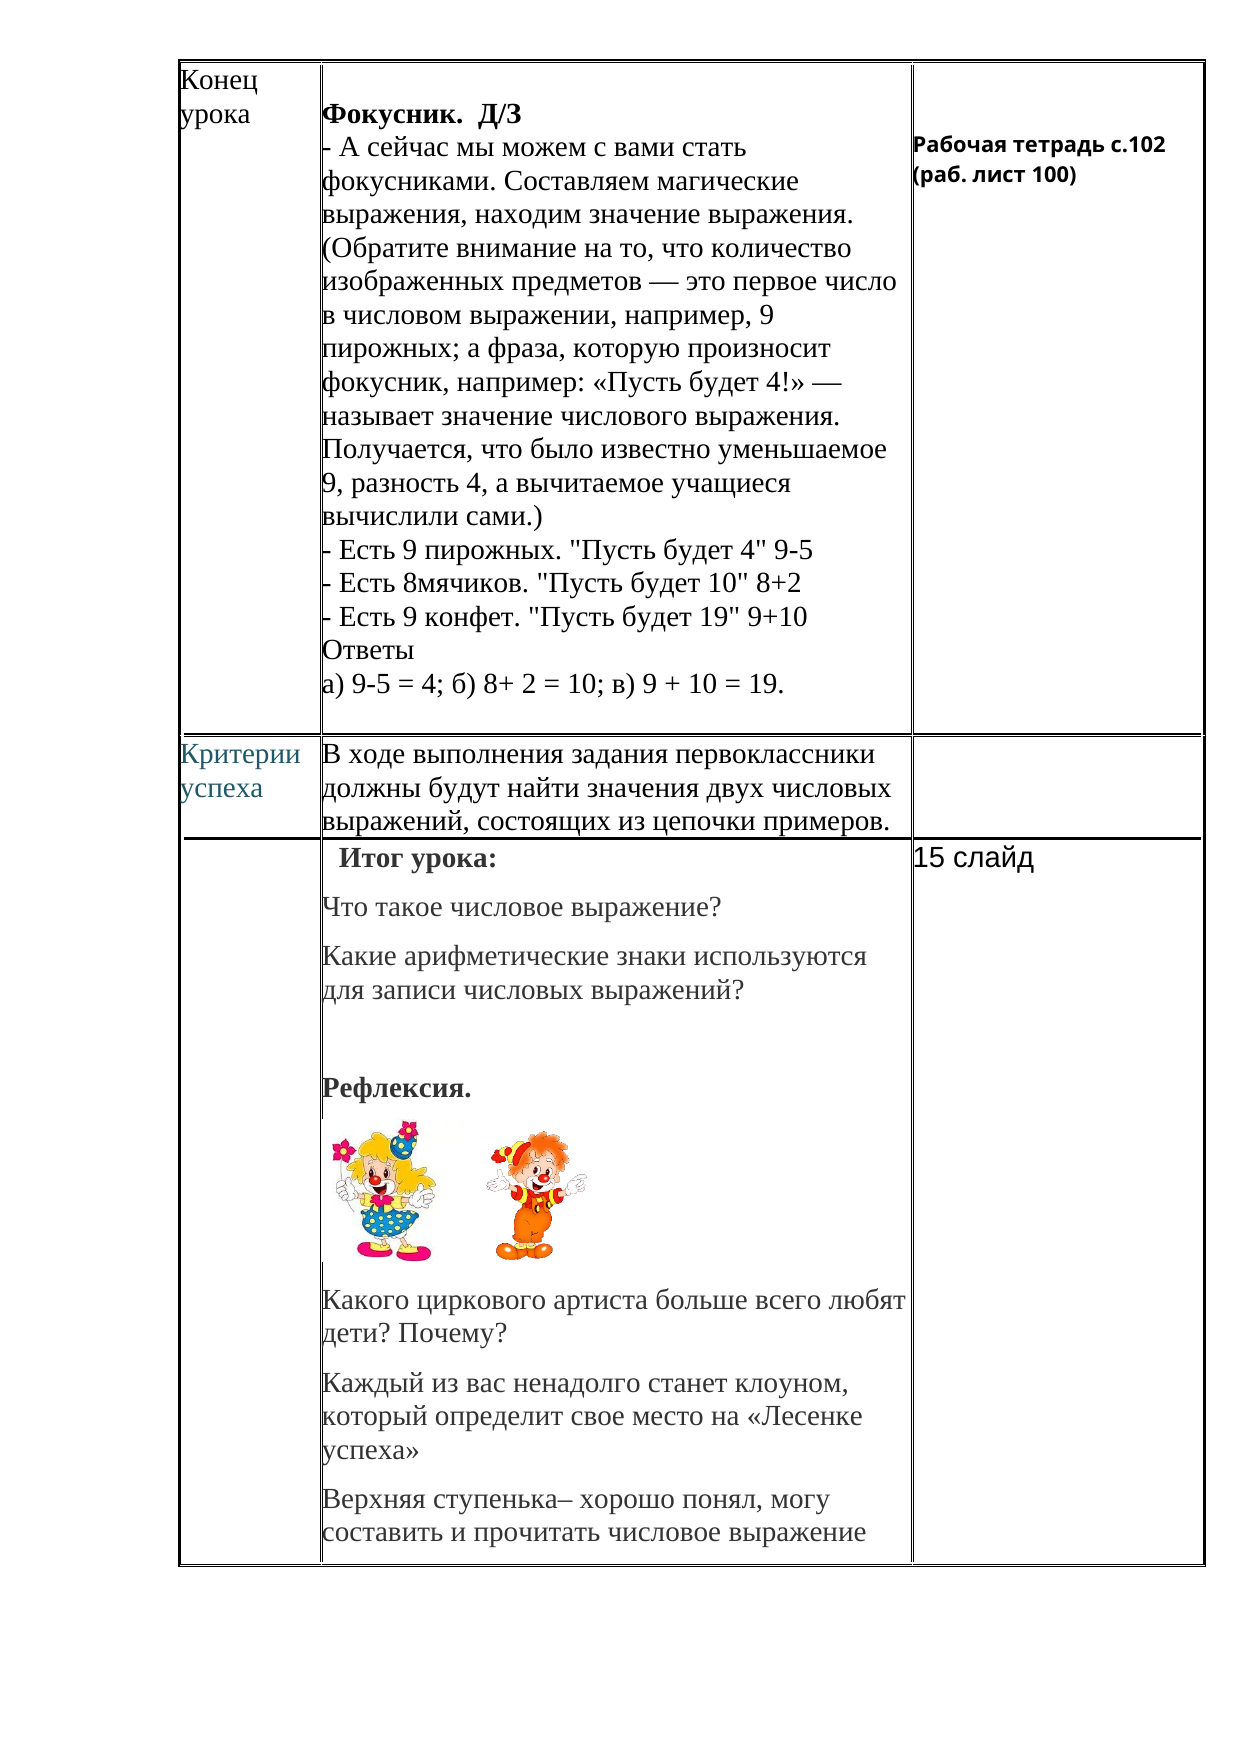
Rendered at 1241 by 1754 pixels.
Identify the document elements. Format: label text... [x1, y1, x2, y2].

table_cell Конец урока [181, 63, 322, 733]
table_cell [914, 733, 1204, 837]
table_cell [322, 840, 912, 1564]
table_cell Фокусник. Д/З - А сейчас мы можем с вами стать фокусниками. Составляем магические выражения, находим значение выражения. (Обратите внимание на то, что количество изображенных предметов — это первое число в числовом выражении, например, 9 пирожных; а фраза, которую произносит фокусник, например: «Пусть будет 4!» — называет значение числового выражения. Получается, что было известно уменьшаемое 9, разность 4, а вычитаемое учащиеся вычислили сами.) - Есть 9 пирожных. "Пусть будет 4" 9-5 - Есть 8мячиков. "Пусть будет 10" 8+2 - Есть 9 конфет. "Пусть будет 19" 9+10 Ответы а) 9-5 = 4; б) 8+ 2 = 10; в) 9 + 10 = 19. [322, 63, 912, 733]
table_cell Рабочая тетрадь с.102 (раб. лист 100) [913, 63, 1203, 733]
table_cell 15 слайд [913, 837, 1203, 1564]
table_cell В ходе выполнения задания первоклассники должны будут найти значения двух числовых выражений, состоящих из цепочки примеров. [323, 737, 911, 837]
picture [469, 1128, 603, 1262]
table_cell Критерии успеха [181, 733, 320, 837]
picture [321, 1119, 464, 1262]
table_cell [181, 837, 322, 1564]
